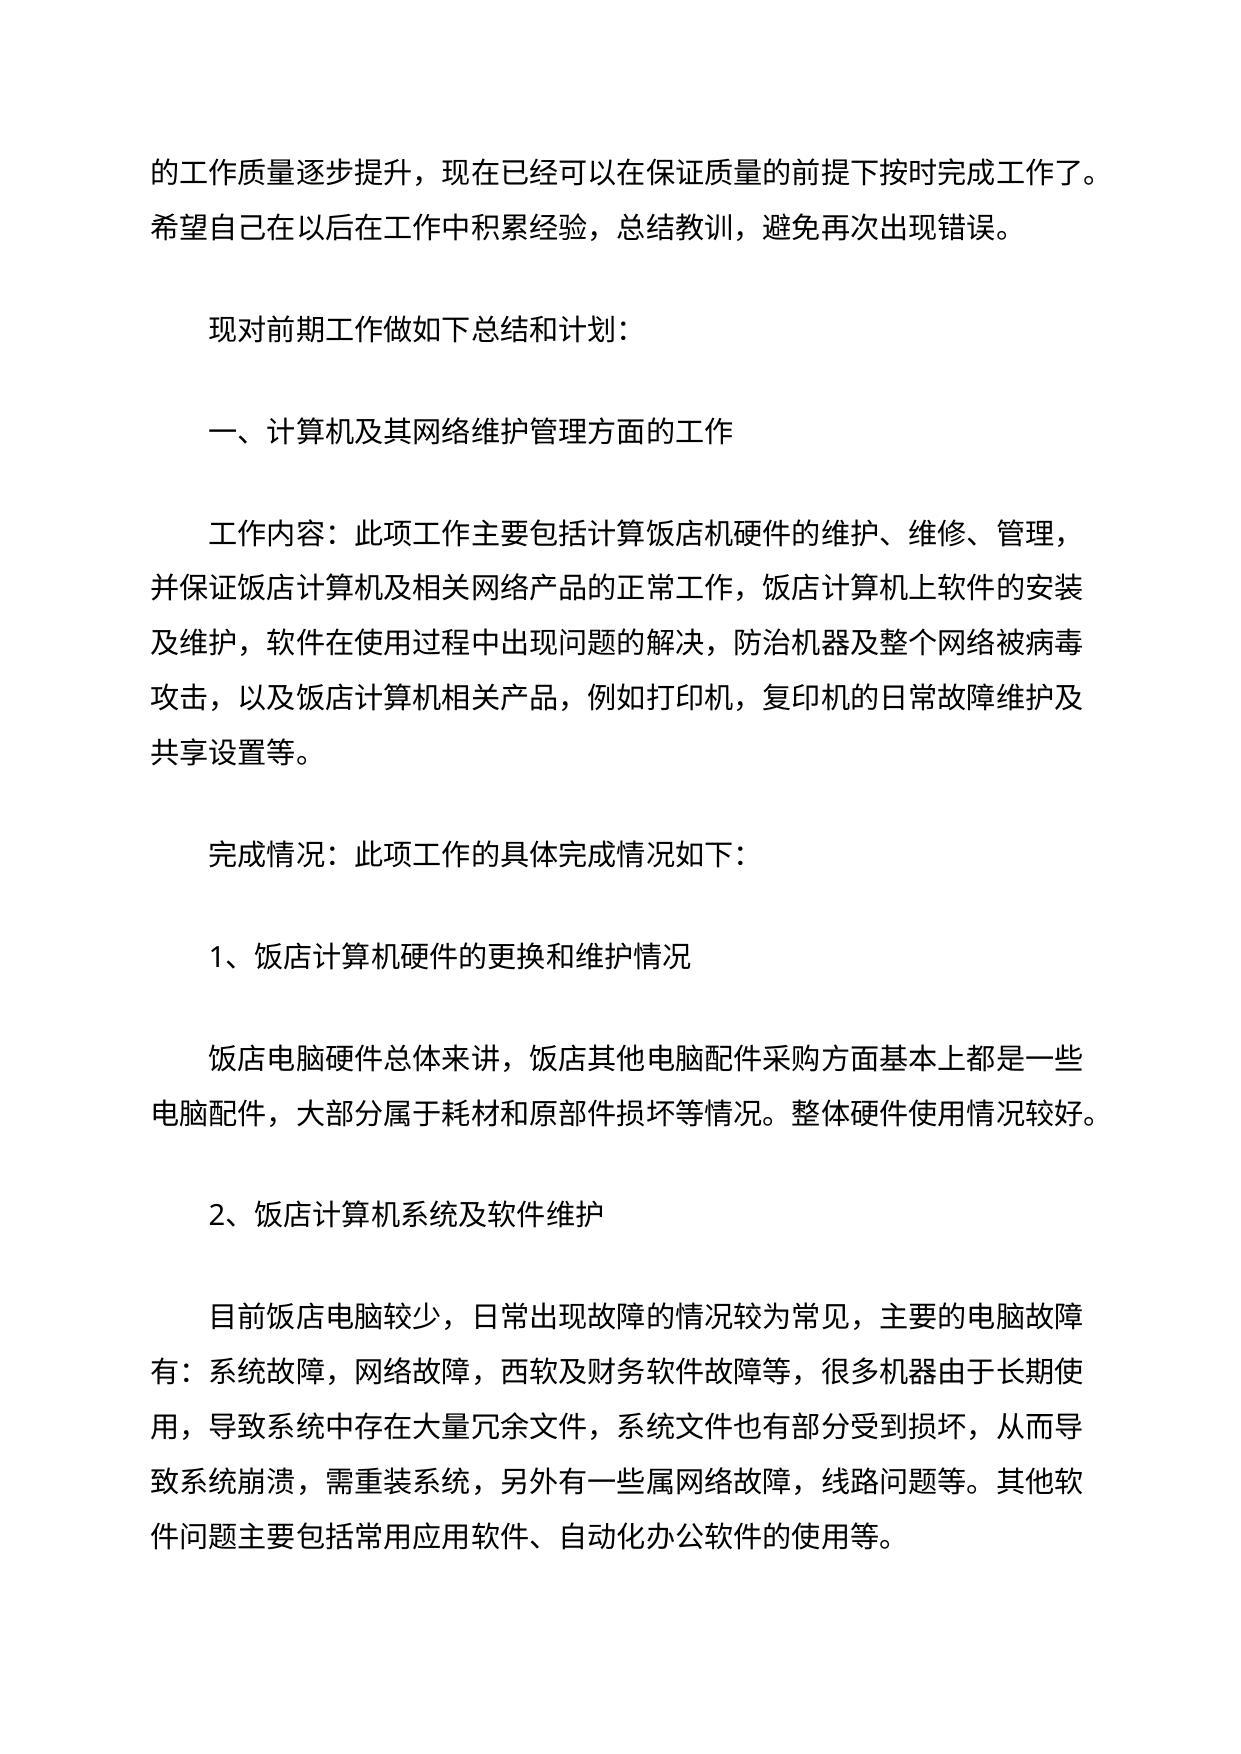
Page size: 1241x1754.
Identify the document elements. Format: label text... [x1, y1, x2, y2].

text 饭店电脑硬件总体来讲，饭店其他电脑配件采购方面基本上都是一些电脑配件，大部分属于耗材和原部件损坏等情况。整体硬件使用情况较好。 [150, 1035, 1090, 1132]
text 工作内容：此项工作主要包括计算饭店机硬件的维护、维修、管理，并保证饭店计算机及相关网络产品的正常工作，饭店计算机上软件的安装及维护，软件在使用过程中出现问题的解决，防治机器及整个网络被病毒攻击，以及饭店计算机相关产品，例如打印机，复印机的日常故障维护及共享设置等。 [150, 510, 1090, 772]
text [150, 150, 1090, 247]
text 1、饭店计算机硬件的更换和维护情况 [150, 933, 1090, 976]
text 现对前期工作做如下总结和计划： [150, 307, 1090, 349]
text 完成情况：此项工作的具体完成情况如下： [150, 832, 1090, 874]
text 目前饭店电脑较少，日常出现故障的情况较为常见，主要的电脑故障有：系统故障，网络故障，西软及财务软件故障等，很多机器由于长期使用，导致系统中存在大量冗余文件，系统文件也有部分受到损坏，从而导致系统崩溃，需重装系统，另外有一些属网络故障，线路问题等。其他软件问题主要包括常用应用软件、自动化办公软件的使用等。 [150, 1294, 1090, 1556]
text 2、饭店计算机系统及软件维护 [150, 1192, 1090, 1234]
text 一、计算机及其网络维护管理方面的工作 [150, 408, 1090, 451]
